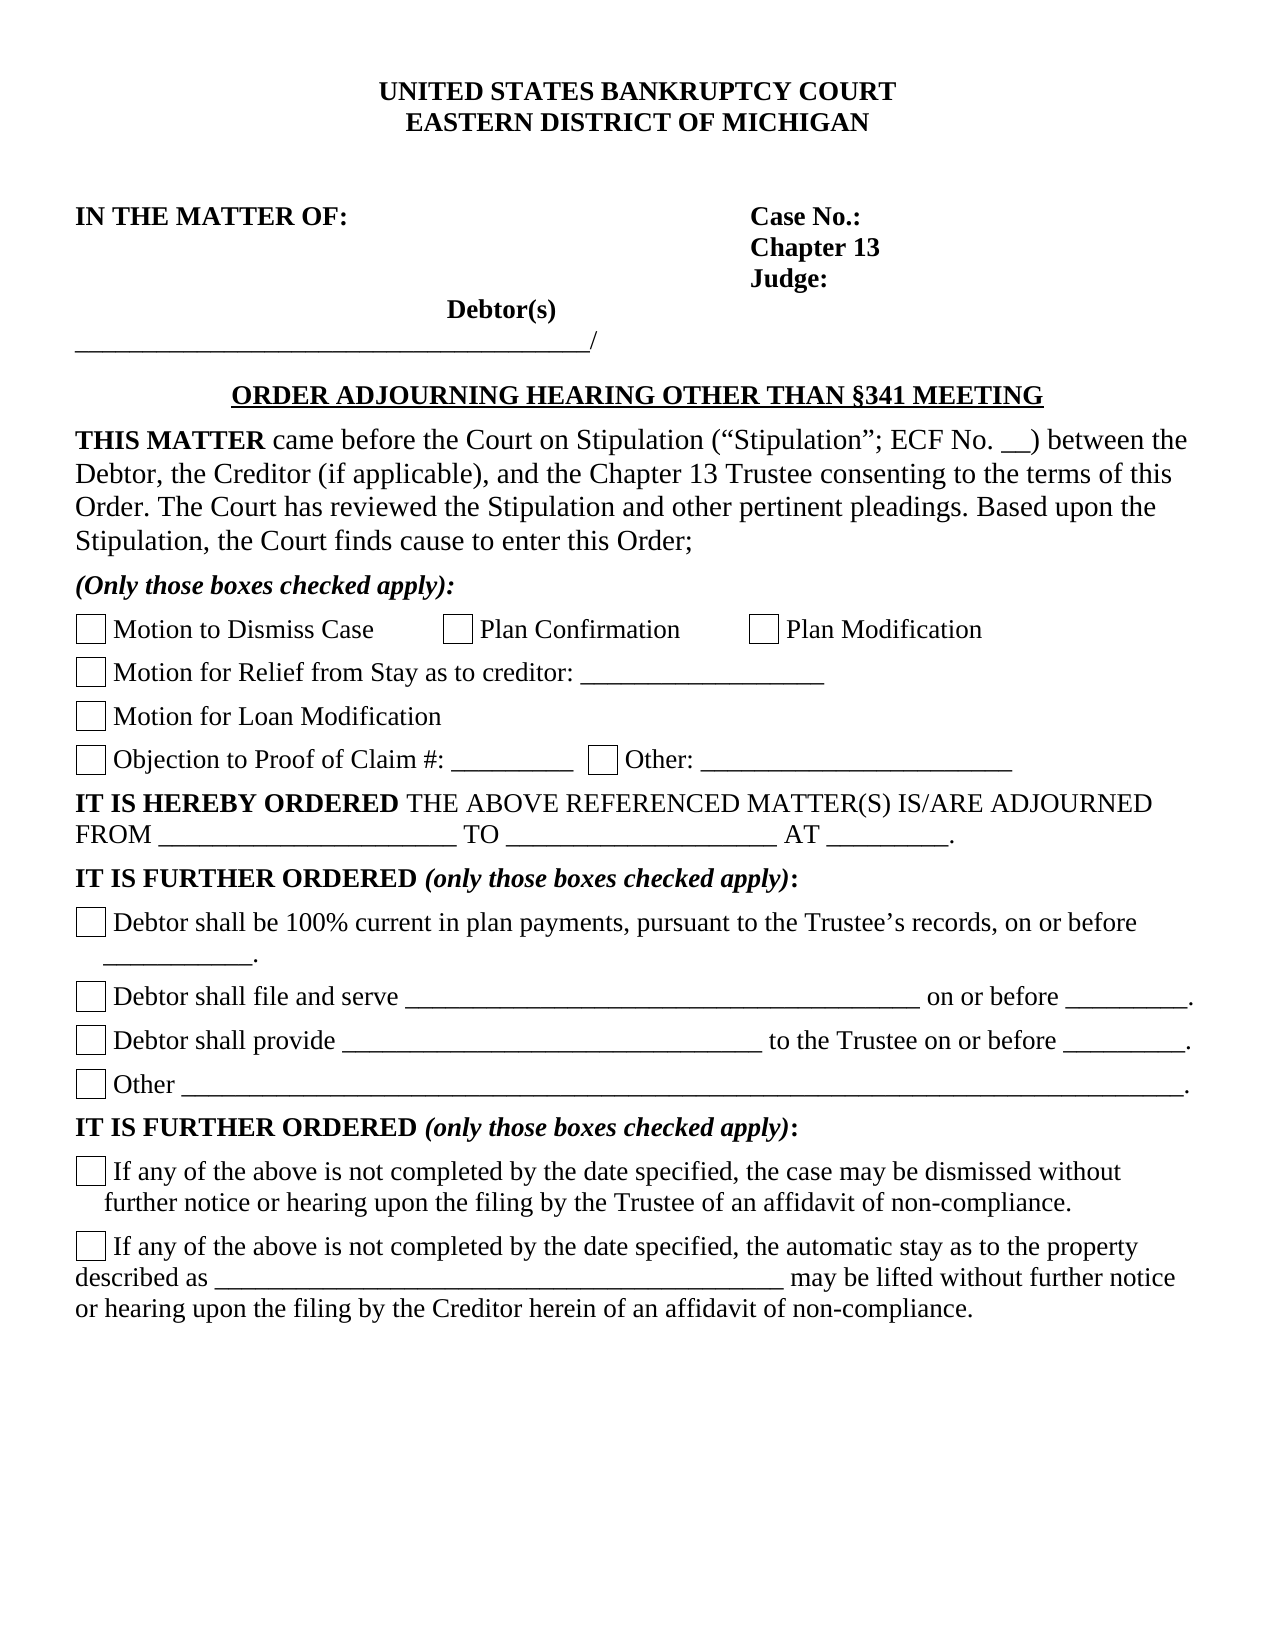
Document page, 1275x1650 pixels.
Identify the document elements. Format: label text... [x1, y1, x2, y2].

text IT IS FURTHER ORDERED (only those boxes checked apply): [75, 1111, 1200, 1143]
text (Only those boxes checked apply): [75, 569, 1200, 600]
text Motion to Dismiss Case Plan Confirmation Plan Modification [75, 613, 1200, 644]
text IT IS HEREBY ORDERED THE ABOVE REFERENCED MATTER(S) IS/ARE ADJOURNED FROM ______________________ TO ____________________ AT _________. [75, 787, 1200, 849]
text Debtor shall file and serve ______________________________________ on or before _________. [106, 981, 1200, 1012]
text ORDER ADJOURNING HEARING OTHER THAN §341 MEETING [75, 379, 1200, 410]
text Other __________________________________________________________________________. [75, 1068, 1200, 1099]
text Motion for Loan Modification [75, 700, 1200, 731]
text If any of the above is not completed by the date specified, the automatic stay as to the property described as __________________________________________ may be lifted without further notice or hearing upon the filing by the Creditor herein of an affidavit of non-compliance. [75, 1230, 1200, 1323]
text Debtor shall provide _______________________________ to the Trustee on or before _________. [75, 1024, 1200, 1055]
text If any of the above is not completed by the date specified, the case may be dismissed without further notice or hearing upon the filing by the Trustee of an affidavit of non-compliance. [75, 1155, 1200, 1217]
text Motion for Relief from Stay as to creditor: __________________ [75, 656, 1200, 687]
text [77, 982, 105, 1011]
text IN THE MATTER OF: Case No.: [75, 199, 1200, 231]
text UNITED STATES BANKRUPTCY COURT [75, 75, 1200, 106]
text Objection to Proof of Claim #: _________ Other: _______________________ [75, 744, 1200, 775]
text Debtor shall be 100% current in plan payments, pursuant to the Trustee’s records, on or before ___________. [75, 906, 1200, 968]
text Judge: [75, 262, 1200, 293]
text EASTERN DISTRICT OF MICHIGAN [75, 106, 1200, 137]
text Chapter 13 [75, 231, 1200, 262]
text THIS MATTER came before the Court on Stipulation (“Stipulation”; ECF No. __) between the Debtor, the Creditor (if applicable), and the Chapter 13 Trustee consenting to the terms of this Order. The Court has reviewed the Stipulation and other pertinent pleadings. Based upon the Stipulation, the Court finds cause to enter this Order; [75, 422, 1200, 557]
text Debtor(s) [75, 293, 1200, 324]
text ______________________________________/ [75, 324, 1200, 355]
text IT IS FURTHER ORDERED (only those boxes checked apply): [75, 862, 1200, 893]
